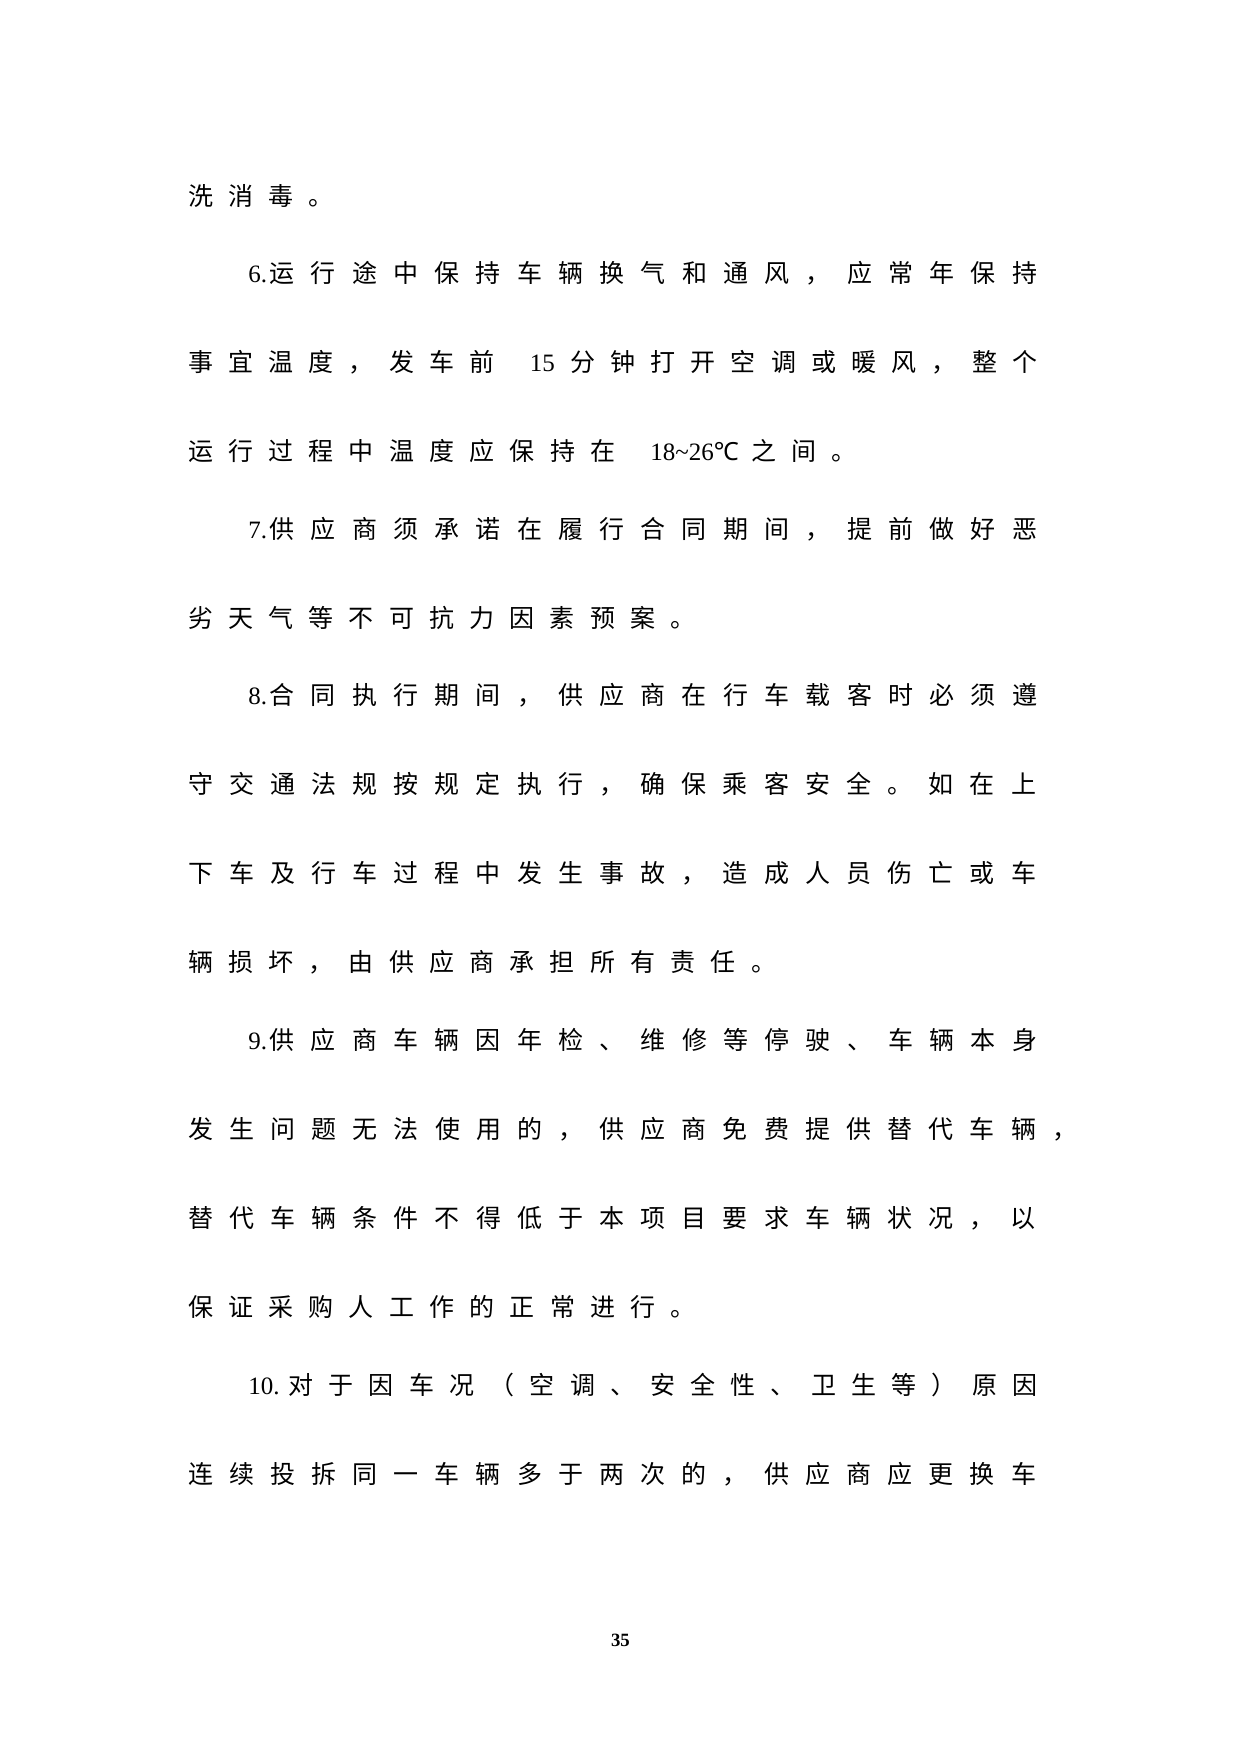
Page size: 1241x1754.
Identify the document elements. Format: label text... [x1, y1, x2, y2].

text 8.合同执行期间，供应商在行车载客时必须遵守交通法规按规定执行，确保乘客安全。如在上下车及行车过程中发生事故，造成人员伤亡或车辆损坏，由供应商承担所有责任。 [188, 664, 1052, 991]
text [188, 164, 1052, 224]
text 9.供应商车辆因年检、维修等停驶、车辆本身发生问题无法使用的，供应商免费提供替代车辆，替代车辆条件不得低于本项目要求车辆状况，以保证采购人工作的正常进行。 [188, 1009, 1052, 1335]
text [188, 1353, 1052, 1502]
text 6.运行途中保持车辆换气和通风，应常年保持事宜温度，发车前 15 分钟打开空调或暖风，整个运行过程中温度应保持在 18~26℃之间。 [188, 242, 1052, 479]
text 7.供应商须承诺在履行合同期间，提前做好恶劣天气等不可抗力因素预案。 [188, 498, 1052, 646]
